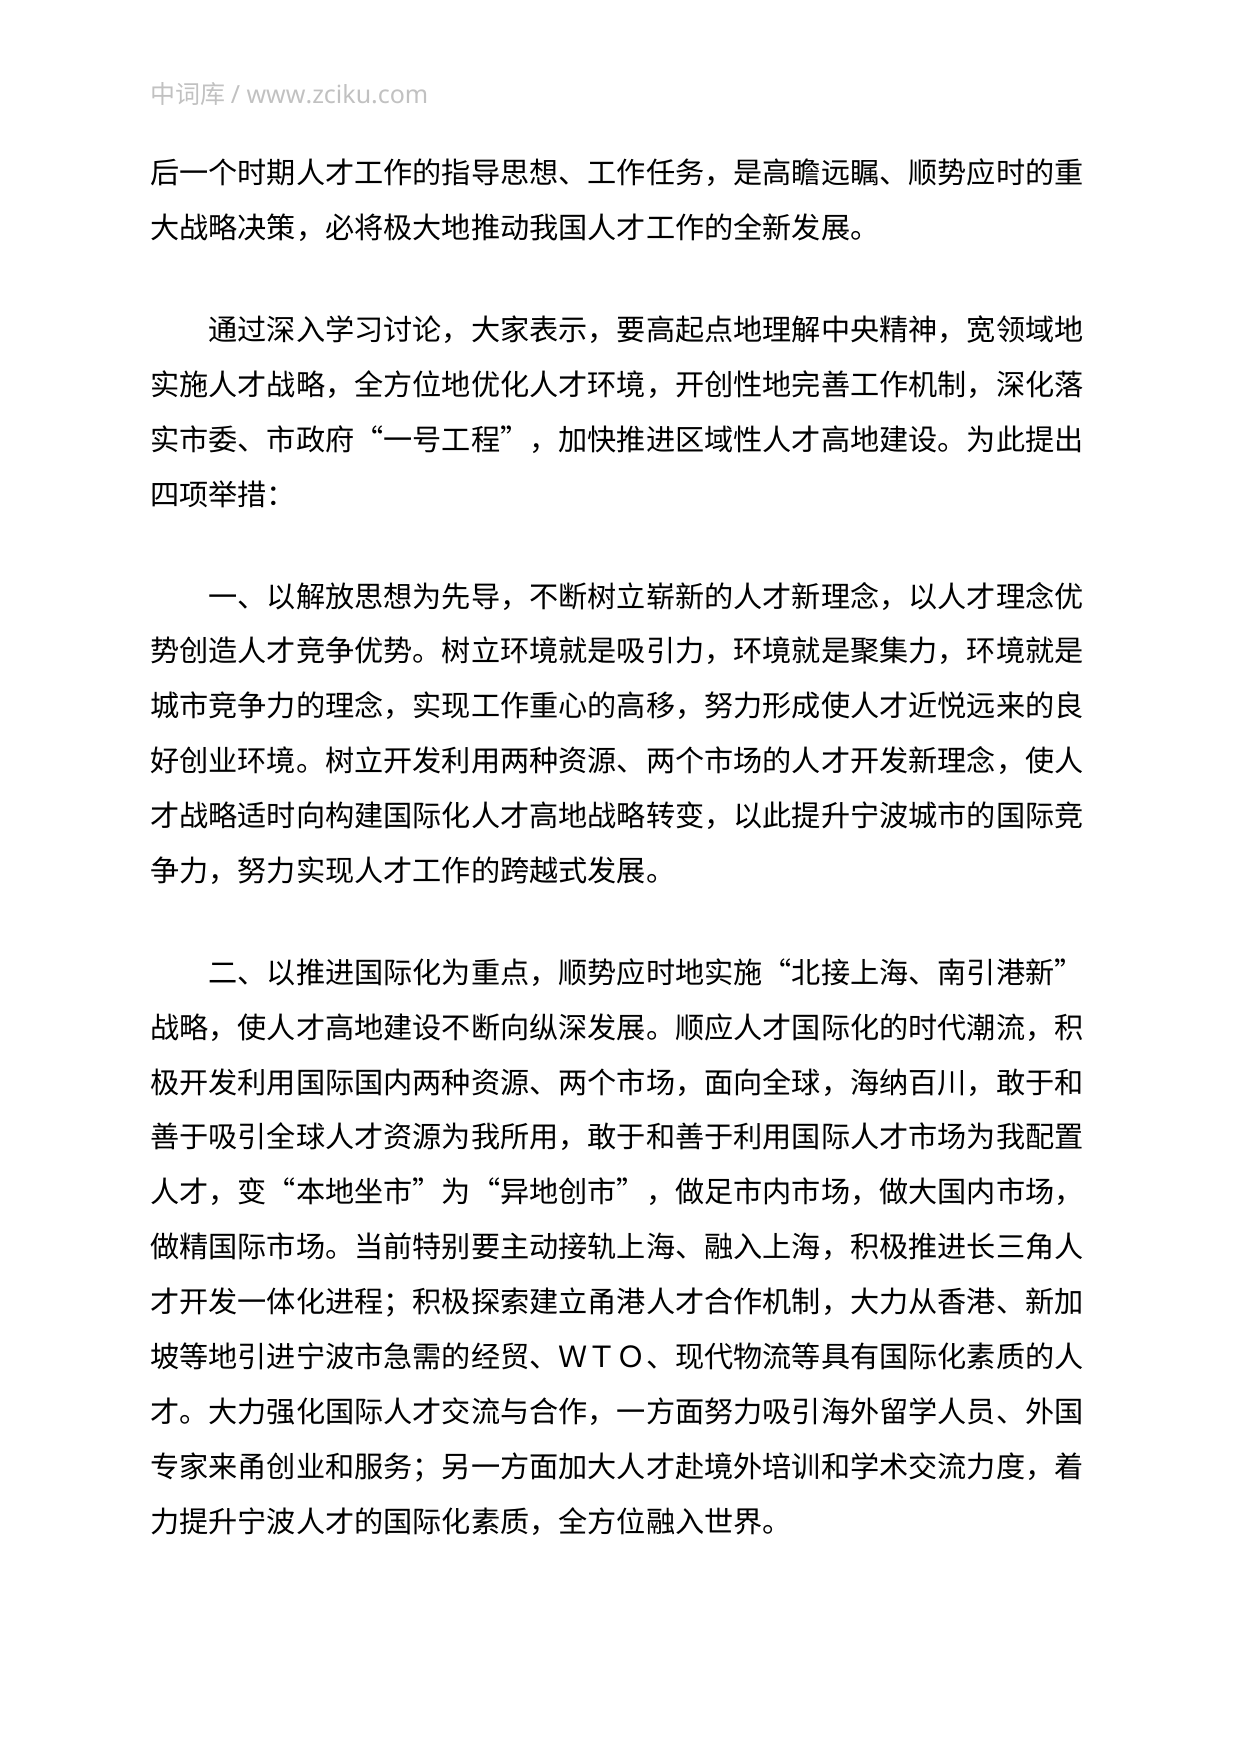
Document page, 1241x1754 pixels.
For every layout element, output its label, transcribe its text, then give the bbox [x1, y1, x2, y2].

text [150, 150, 1090, 247]
text 二、以推进国际化为重点，顺势应时地实施“北接上海、南引港新”战略，使人才高地建设不断向纵深发展。顺应人才国际化的时代潮流，积极开发利用国际国内两种资源、两个市场，面向全球，海纳百川，敢于和善于吸引全球人才资源为我所用，敢于和善于利用国际人才市场为我配置人才，变“本地坐市”为“异地创市”，做足市内市场，做大国内市场，做精国际市场。当前特别要主动接轨上海、融入上海，积极推进长三角人才开发一体化进程；积极探索建立甬港人才合作机制，大力从香港、新加坡等地引进宁波市急需的经贸、ＷＴＯ、现代物流等具有国际化素质的人才。大力强化国际人才交流与合作，一方面努力吸引海外留学人员、外国专家来甬创业和服务；另一方面加大人才赴境外培训和学术交流力度，着力提升宁波人才的国际化素质，全方位融入世界。 [150, 949, 1090, 1541]
text 通过深入学习讨论，大家表示，要高起点地理解中央精神，宽领域地实施人才战略，全方位地优化人才环境，开创性地完善工作机制，深化落实市委、市政府“一号工程”，加快推进区域性人才高地建设。为此提出四项举措： [150, 307, 1090, 514]
text 一、以解放思想为先导，不断树立崭新的人才新理念，以人才理念优势创造人才竞争优势。树立环境就是吸引力，环境就是聚集力，环境就是城市竞争力的理念，实现工作重心的高移，努力形成使人才近悦远来的良好创业环境。树立开发利用两种资源、两个市场的人才开发新理念，使人才战略适时向构建国际化人才高地战略转变，以此提升宁波城市的国际竞争力，努力实现人才工作的跨越式发展。 [150, 573, 1090, 890]
